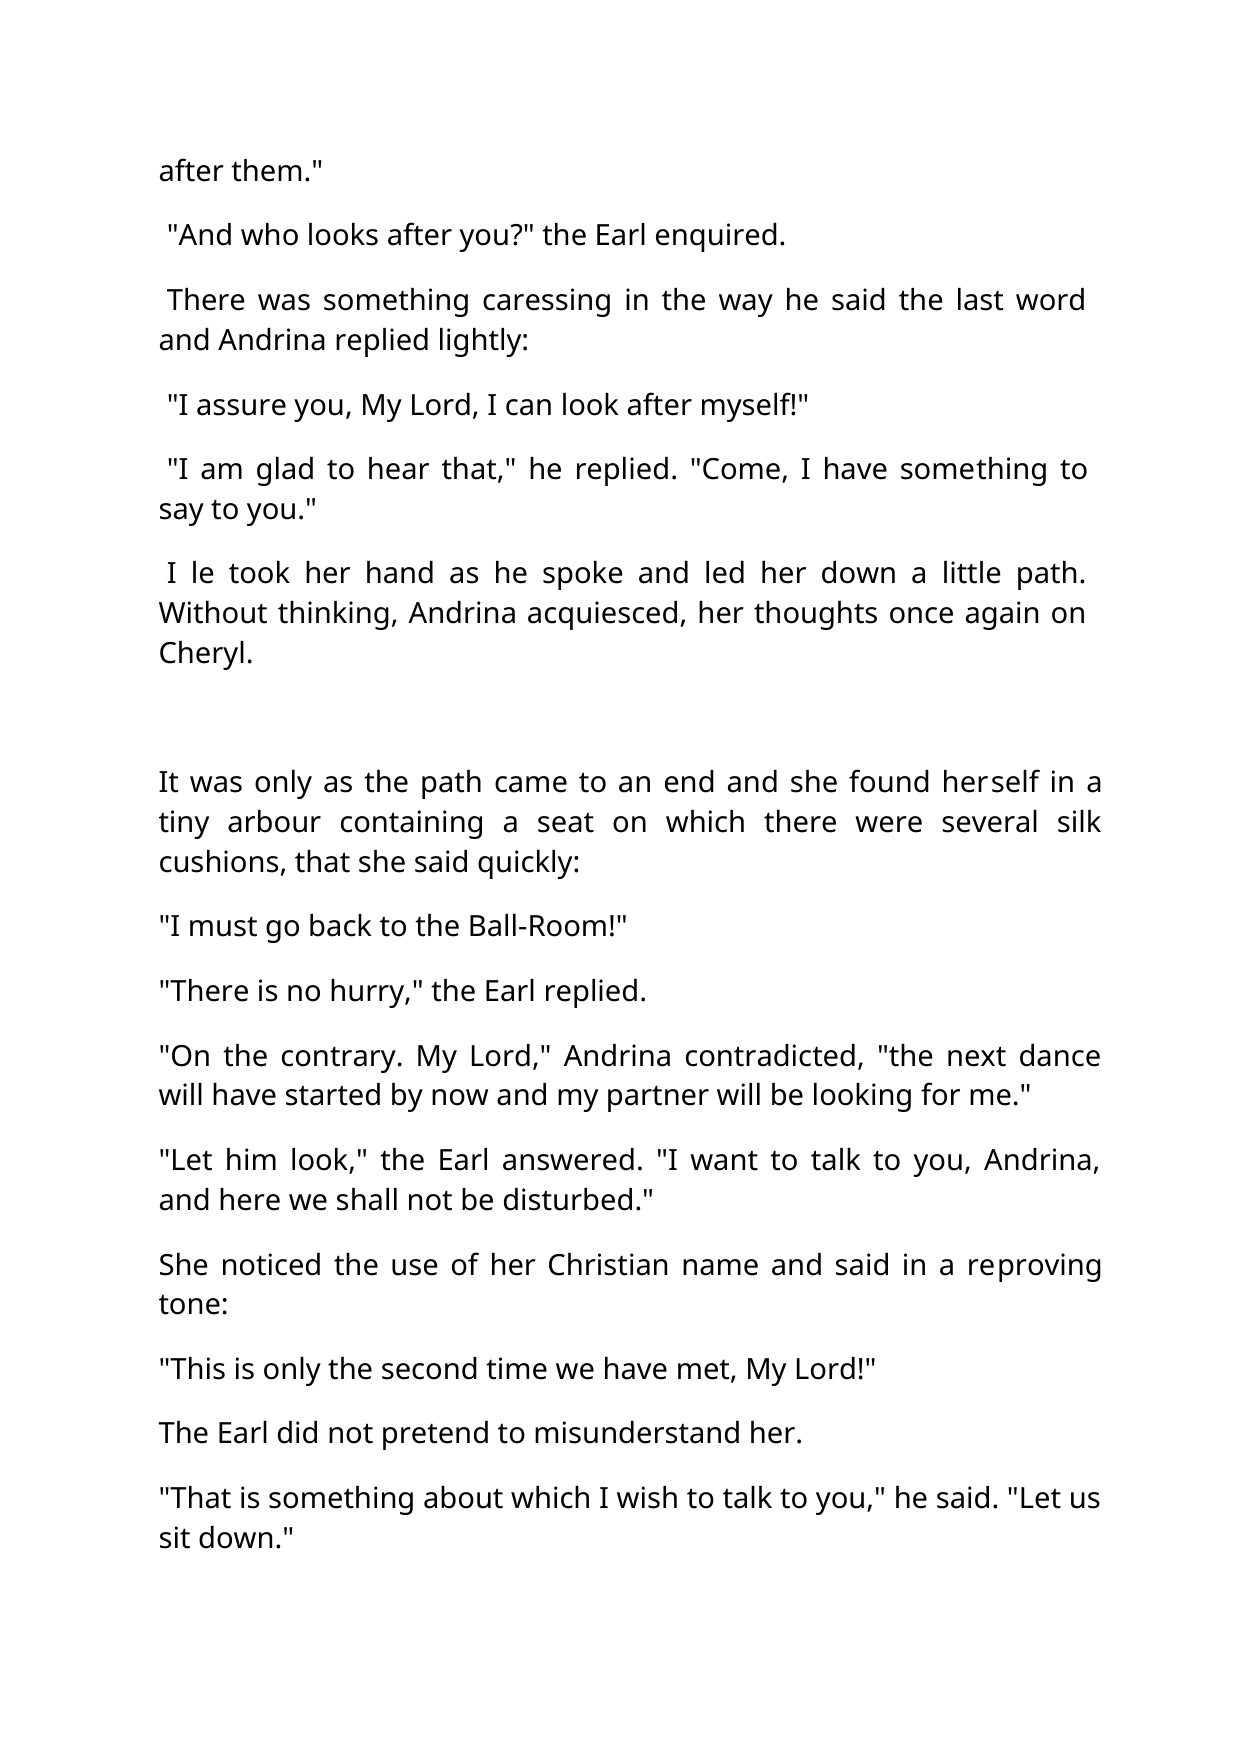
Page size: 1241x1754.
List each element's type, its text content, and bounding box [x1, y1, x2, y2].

text "I must go back to the Ball-Room!" [158, 906, 1090, 945]
text "On the contrary. My Lord," Andrina contradicted, "the next dance will have started by now and my partner will be looking for me." [158, 1035, 1103, 1114]
text "I assure you, My Lord, I can look after myself!" [158, 384, 1090, 423]
text "This is only the second time we have met, My Lord!" [158, 1348, 1090, 1388]
text She noticed the use of her Christian name and said in a reproving tone: [158, 1244, 1103, 1323]
text The Earl did not pretend to misunderstand her. [158, 1413, 1090, 1452]
text There was something caressing in the way he said the last word and Andrina replied lightly: [158, 279, 1088, 359]
text I le took her hand as he spoke and led her down a little path. Without thinking, Andrina acquiesced, her thoughts once again on Cheryl. [158, 553, 1088, 672]
text "Let him look," the Earl answered. "I want to talk to you, Andrina, and here we shall not be disturbed." [158, 1139, 1103, 1219]
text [158, 150, 1088, 190]
text "There is no hurry," the Earl replied. [158, 970, 1090, 1010]
text "And who looks after you?" the Earl enquired. [158, 215, 1090, 254]
text "I am glad to hear that," he replied. "Come, I have something to say to you." [158, 448, 1088, 528]
text "That is something about which I wish to talk to you," he said. "Let us sit down." [158, 1477, 1103, 1557]
text It was only as the path came to an end and she found herself in a tiny arbour containing a seat on which there were several silk cushions, that she said quickly: [158, 762, 1103, 881]
